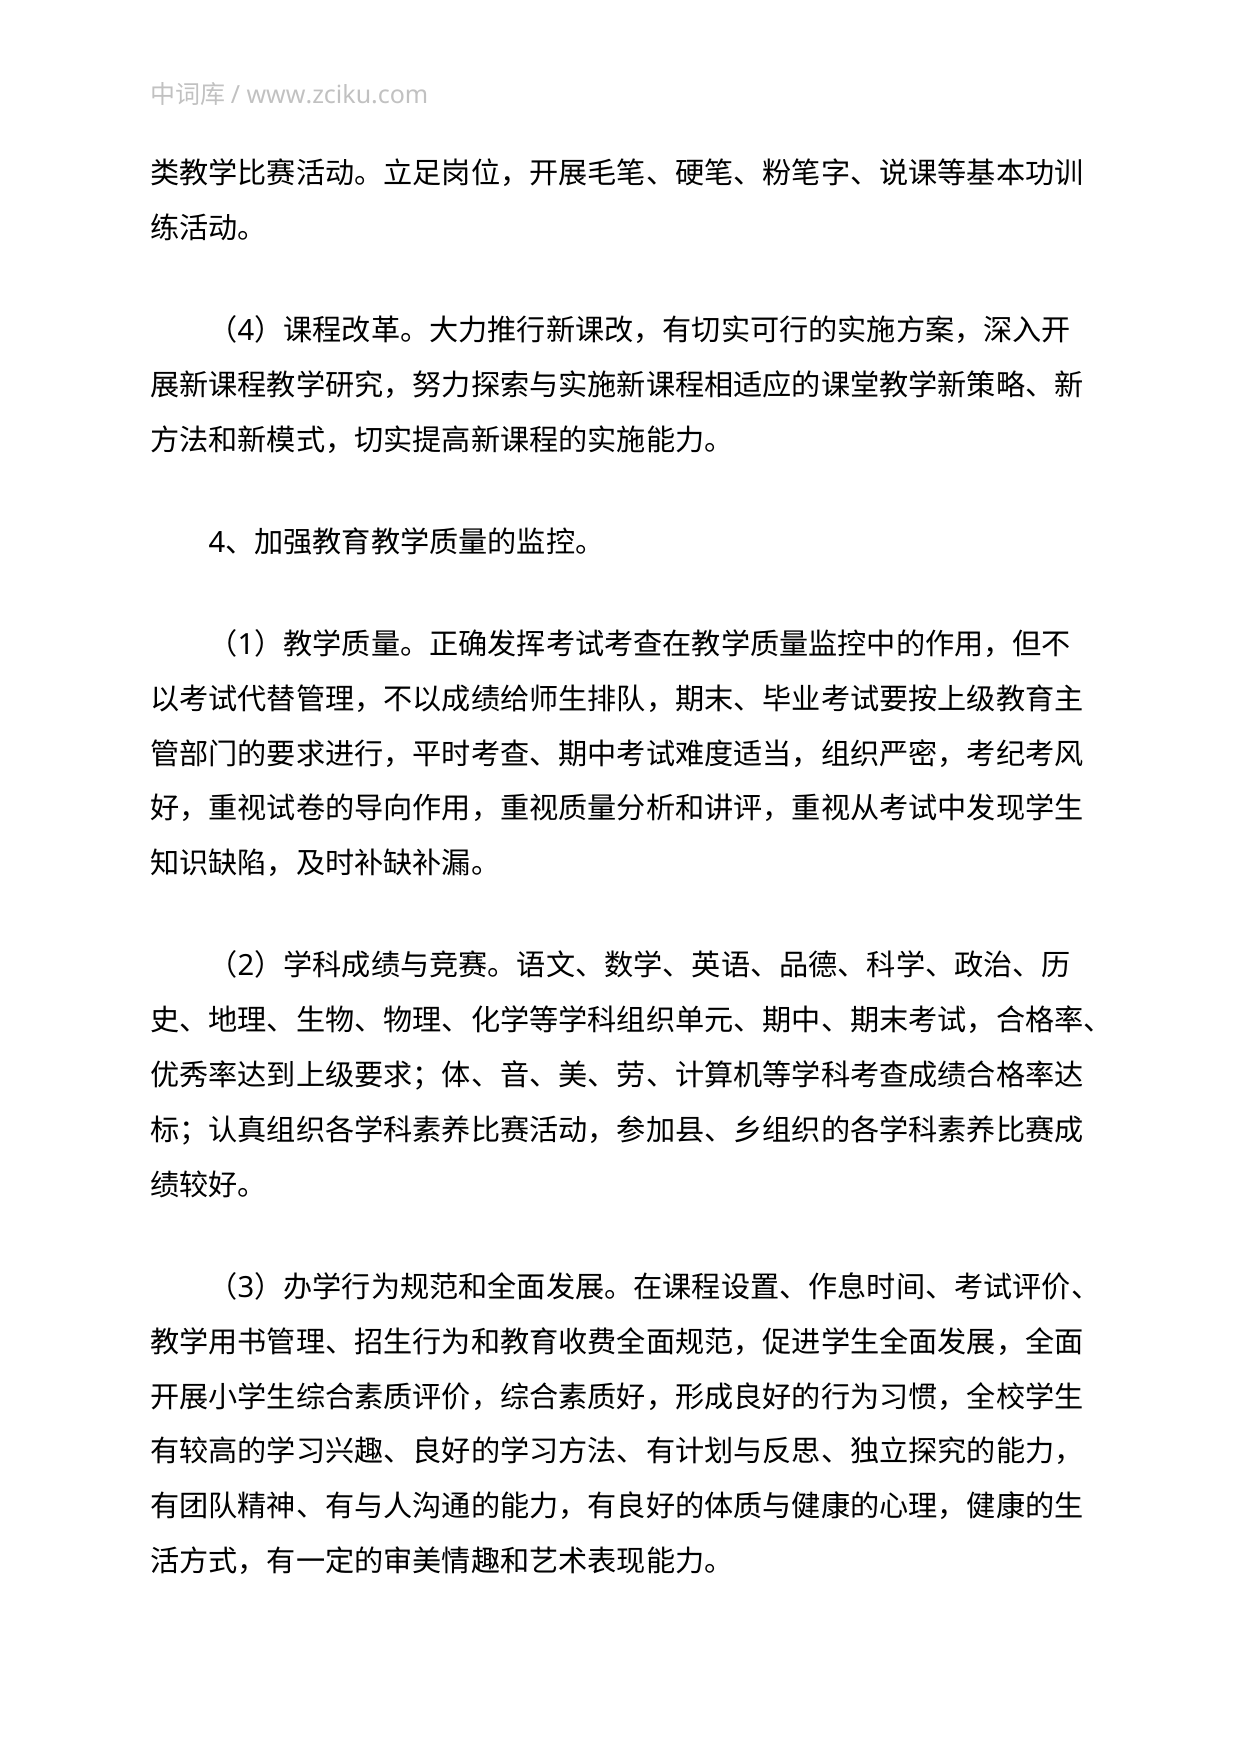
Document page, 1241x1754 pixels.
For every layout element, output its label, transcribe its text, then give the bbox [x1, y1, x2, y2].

text （4）课程改革。大力推行新课改，有切实可行的实施方案，深入开展新课程教学研究，努力探索与实施新课程相适应的课堂教学新策略、新方法和新模式，切实提高新课程的实施能力。 [150, 307, 1090, 459]
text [150, 150, 1090, 247]
text 4、加强教育教学质量的监控。 [150, 518, 1090, 561]
text （2）学科成绩与竞赛。语文、数学、英语、品德、科学、政治、历史、地理、生物、物理、化学等学科组织单元、期中、期末考试，合格率、优秀率达到上级要求；体、音、美、劳、计算机等学科考查成绩合格率达标；认真组织各学科素养比赛活动，参加县、乡组织的各学科素养比赛成绩较好。 [150, 942, 1090, 1204]
text （3）办学行为规范和全面发展。在课程设置、作息时间、考试评价、教学用书管理、招生行为和教育收费全面规范，促进学生全面发展，全面开展小学生综合素质评价，综合素质好，形成良好的行为习惯，全校学生有较高的学习兴趣、良好的学习方法、有计划与反思、独立探究的能力，有团队精神、有与人沟通的能力，有良好的体质与健康的心理，健康的生活方式，有一定的审美情趣和艺术表现能力。 [150, 1263, 1090, 1580]
text （1）教学质量。正确发挥考试考查在教学质量监控中的作用，但不以考试代替管理，不以成绩给师生排队，期末、毕业考试要按上级教育主管部门的要求进行，平时考查、期中考试难度适当，组织严密，考纪考风好，重视试卷的导向作用，重视质量分析和讲评，重视从考试中发现学生知识缺陷，及时补缺补漏。 [150, 620, 1090, 882]
